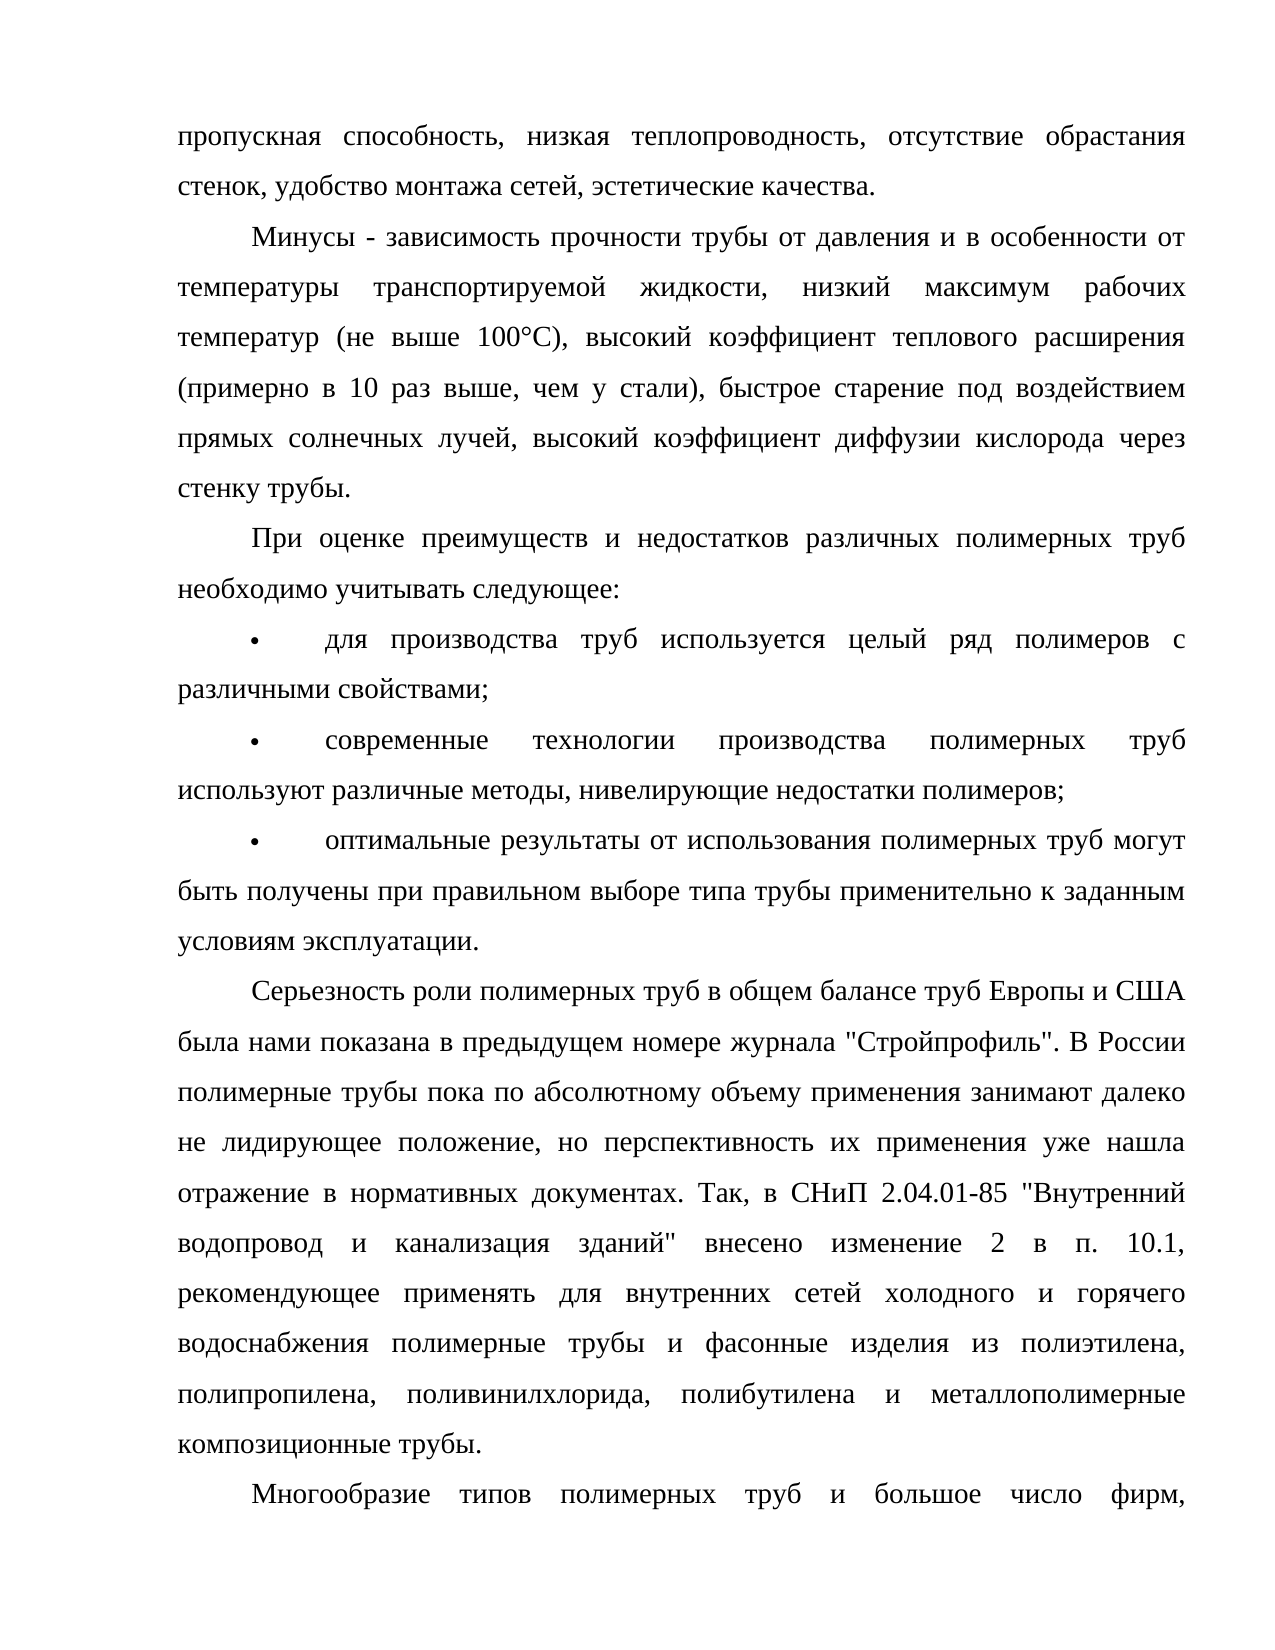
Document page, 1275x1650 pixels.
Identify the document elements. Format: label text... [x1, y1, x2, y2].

text Серьезность роли полимерных труб в общем балансе труб Европы и США была нами показана в предыдущем номере журнала "Стройпрофиль". В России полимерные трубы пока по абсолютному объему применения занимают далеко не лидирующее положение, но перспективность их применения уже нашла отражение в нормативных документах. Так, в СНиП 2.04.01-85 "Внутренний водопровод и канализация зданий" внесено изменение 2 в п. 10.1, рекомендующее применять для внутренних сетей холодного и горячего водоснабжения полимерные трубы и фасонные изделия из полиэтилена, полипропилена, поливинилхлорида, полибутилена и металлополимерные композиционные трубы. [177, 973, 1186, 1460]
text · оптимальные результаты от использования полимерных труб могут быть получены при правильном выборе типа трубы применительно к заданным условиям эксплуатации. [177, 822, 1186, 957]
text · для производства труб используется целый ряд полимеров с различными свойствами; [177, 621, 1186, 705]
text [177, 1477, 1186, 1510]
text При оценке преимуществ и недостатков различных полимерных труб необходимо учитывать следующее: [177, 521, 1186, 604]
text · современные технологии производства полимерных труб используют различные методы, нивелирующие недостатки полимеров; [177, 722, 1186, 806]
text Минусы - зависимость прочности трубы от давления и в особенности от температуры транспортируемой жидкости, низкий максимум рабочих температур (не выше 100°С), высокий коэффициент теплового расширения (примерно в 10 раз выше, чем у стали), быстрое старение под воздействием прямых солнечных лучей, высокий коэффициент диффузии кислорода через стенку трубы. [177, 219, 1186, 504]
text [177, 118, 1186, 202]
